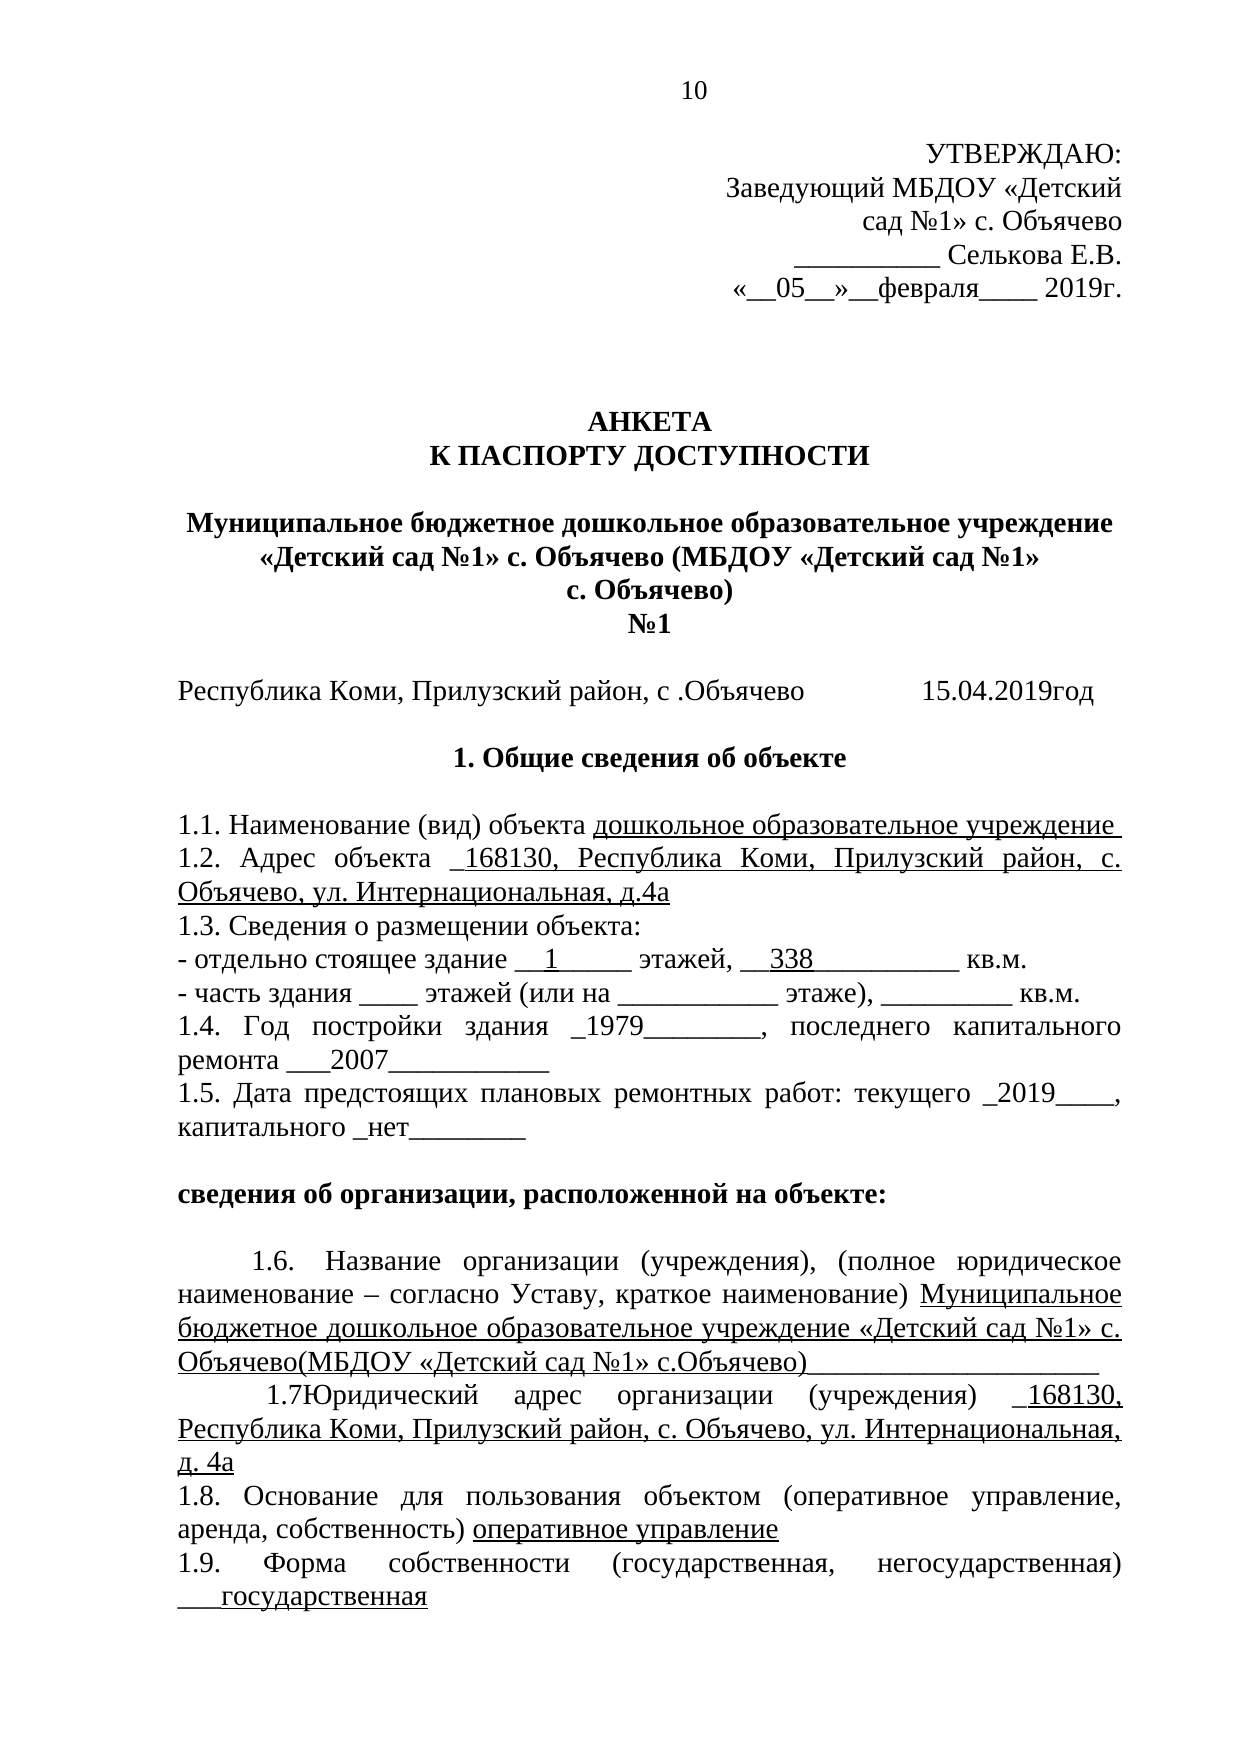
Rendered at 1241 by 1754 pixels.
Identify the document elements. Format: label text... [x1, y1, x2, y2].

text 1.5. Дата предстоящих плановых ремонтных работ: текущего _2019____, капитального _нет________ [177, 1075, 1122, 1142]
text сведения об организации, расположенной на объекте: [177, 1176, 1122, 1209]
text АНКЕТА [177, 404, 1122, 438]
text УТВЕРЖДАЮ: [709, 136, 1122, 170]
list Название организации (учреждения), (полное юридическое наименование – согласно Уставу, краткое наименование) Муниципальное бюджетное дошкольное образовательное учреждение «Детский сад №1» с. Объячево(МБДОУ «Детский сад №1» с.Объячево)____________________ [177, 1340, 1122, 1377]
text 1.8. Основание для пользования объектом (оперативное управление, аренда, собственность) оперативное управление [177, 1478, 1122, 1545]
text 1.3. Сведения о размещении объекта: [177, 908, 1122, 941]
text «__05__»__февраля____ 2019г. [709, 270, 1122, 304]
list Название организации (учреждения), (полное юридическое наименование – согласно Уставу, краткое наименование) Муниципальное бюджетное дошкольное образовательное учреждение «Детский сад №1» с. Объячево(МБДОУ «Детский сад №1» с.Объячево)____________________ [177, 1243, 1122, 1339]
text Заведующий МБДОУ «Детский сад №1» с. Объячево [709, 170, 1122, 237]
text __________ Селькова Е.В. [709, 237, 1122, 270]
text 1.7Юридический адрес организации (учреждения) _168130, Республика Коми, Прилузский район, с. Объячево, ул. Интернациональная, д. 4а [177, 1441, 1122, 1478]
text №1 [177, 606, 1122, 639]
text 1.9. Форма собственности (государственная, негосударственная) ___государственная [177, 1545, 1122, 1612]
text 1.7Юридический адрес организации (учреждения) _168130, Республика Коми, Прилузский район, с. Объячево, ул. Интернациональная, д. 4а [177, 1377, 1122, 1440]
text 1. Общие сведения об объекте [177, 740, 1122, 773]
text Республика Коми, Прилузский район, с .Объячево 15.04.2019год [177, 673, 1122, 706]
text - отдельно стоящее здание __1_____ этажей, __338__________ кв.м. [177, 941, 1122, 975]
text 1.4. Год постройки здания _1979________, последнего капитального ремонта ___2007___________ [177, 1008, 1122, 1075]
text 1.2. Адрес объекта _168130, Республика Коми, Прилузский район, с. Объячево, ул. Интернациональная, д.4а [177, 841, 1122, 908]
text с. Объячево) [177, 572, 1122, 606]
text К ПАСПОРТУ ДОСТУПНОСТИ [177, 438, 1122, 472]
text Муниципальное бюджетное дошкольное образовательное учреждение «Детский сад №1» с. Объячево (МБДОУ «Детский сад №1» [177, 505, 1122, 572]
text - часть здания ____ этажей (или на ___________ этаже), _________ кв.м. [177, 975, 1122, 1008]
text 1.1. Наименование (вид) объекта дошкольное образовательное учреждение [177, 807, 1122, 841]
